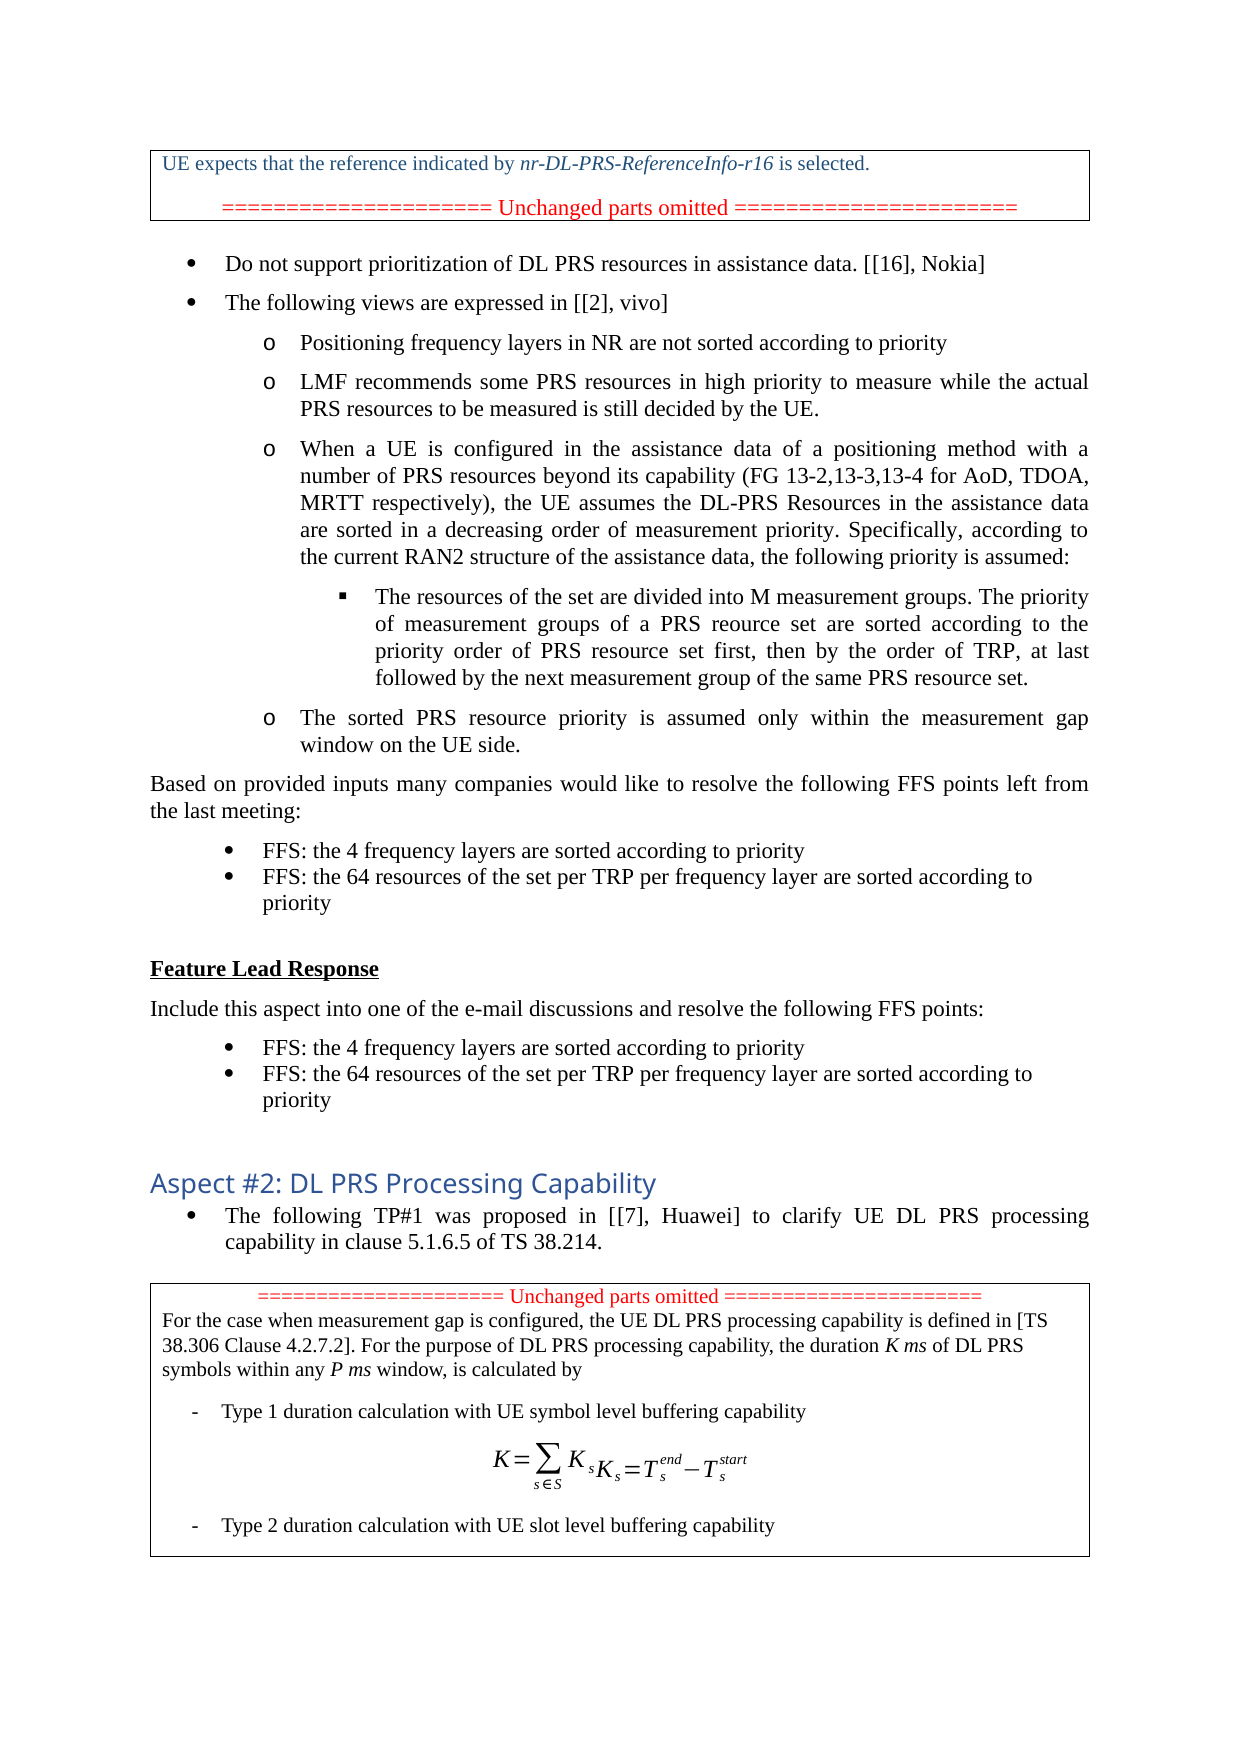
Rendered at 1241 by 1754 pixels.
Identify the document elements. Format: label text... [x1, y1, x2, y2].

list FFS: the 4 frequency layers are sorted according to priority [225, 1034, 1090, 1060]
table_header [151, 151, 1089, 220]
list The following TP#1 was proposed in [[7], Huawei] to clarify UE DL PRS processing capability in clause 5.1.6.5 of TS 38.214. [187, 1202, 1090, 1254]
subtitle Aspect #2: DL PRS Processing Capability [150, 1165, 1090, 1202]
text Include this aspect into one of the e-mail discussions and resolve the following FFS points: [150, 994, 1090, 1021]
list FFS: the 4 frequency layers are sorted according to priority [225, 837, 1090, 863]
text Feature Lead Response [150, 955, 1090, 982]
list FFS: the 64 resources of the set per TRP per frequency layer are sorted according to priority [225, 1060, 1090, 1113]
list FFS: the 64 resources of the set per TRP per frequency layer are sorted according to priority [225, 863, 1090, 916]
list Do not support prioritization of DL PRS resources in assistance data. [[16], Nokia] [187, 250, 1090, 276]
list The resources of the set are divided into M measurement groups. The priority of measurement groups of a PRS reource set are sorted according to the priority order of PRS resource set first, then by the order of TRP, at last followed by the next measurement group of the same PRS resource set. [337, 583, 1090, 691]
list The sorted PRS resource priority is assumed only within the measurement gap window on the UE side. [262, 703, 1090, 758]
list The following views are expressed in [[2], vivo] [187, 289, 1090, 316]
list When a UE is configured in the assistance data of a positioning method with a number of PRS resources beyond its capability (FG 13-2,13-3,13-4 for AoD, TDOA, MRTT respectively), the UE assumes the DL-PRS Resources in the assistance data are sorted in a decreasing order of measurement priority. Specifically, according to the current RAN2 structure of the assistance data, the following priority is assumed: [262, 435, 1090, 570]
list Positioning frequency layers in NR are not sorted according to priority [262, 328, 1090, 356]
text Based on provided inputs many companies would like to resolve the following FFS points left from the last meeting: [150, 770, 1090, 824]
list LMF recommends some PRS resources in high priority to measure while the actual PRS resources to be measured is still decided by the UE. [262, 368, 1090, 422]
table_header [151, 1284, 1089, 1556]
